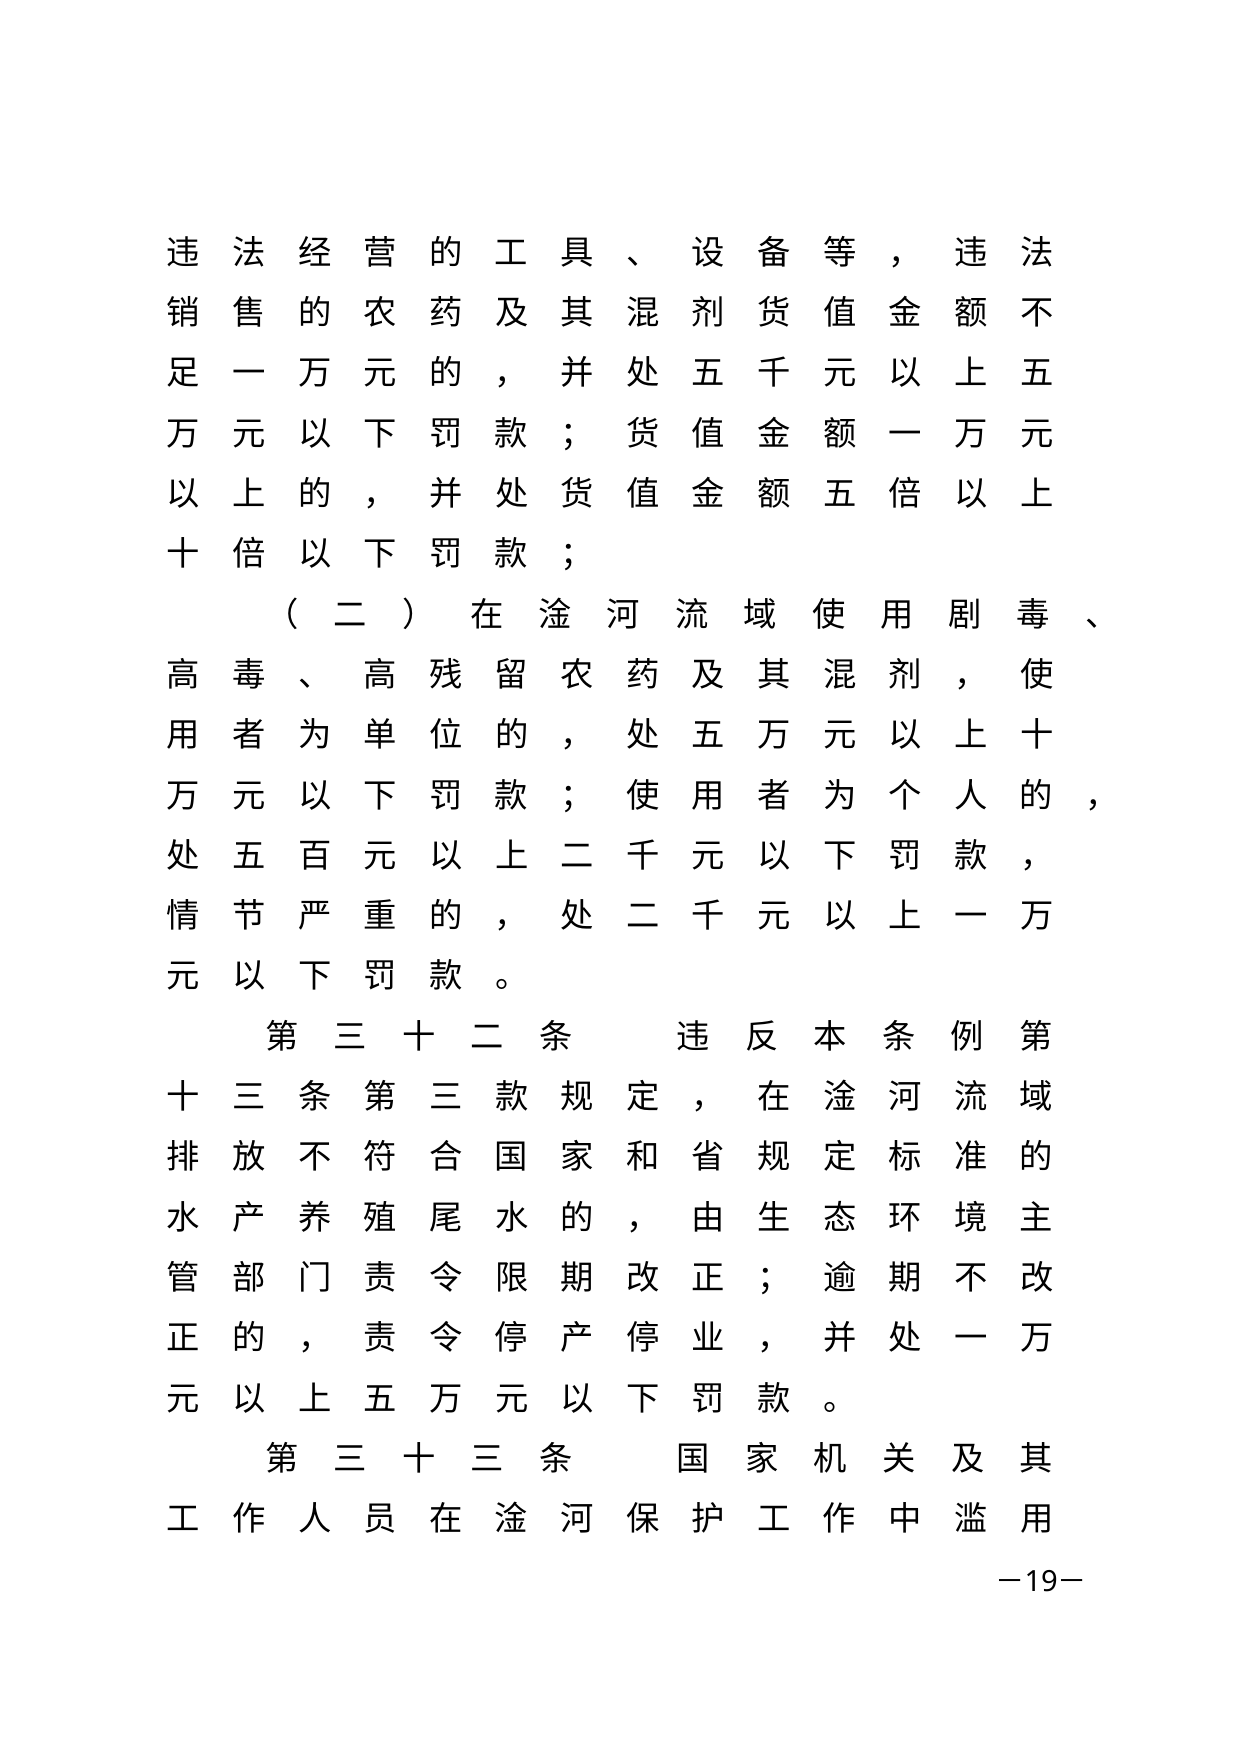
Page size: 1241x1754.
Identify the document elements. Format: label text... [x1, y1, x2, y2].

text 第三十二条 违反本条例第十三条第三款规定，在淦河流域排放不符合国家和省规定标准的水产养殖尾水的，由生态环境主管部门责令限期改正；逾期不改正的，责令停产停业，并处一万元以上五万元以下罚款。 [167, 1003, 1085, 1426]
text （二）在淦河流域使用剧毒、高毒、高残留农药及其混剂，使用者为单位的，处五万元以上十万元以下罚款；使用者为个人的，处五百元以上二千元以下罚款，情节严重的，处二千元以上一万元以下罚款。 [167, 581, 1085, 1003]
text 第三十三条 国家机关及其工作人员在淦河保护工作中滥用职权、玩忽职守、徇私舞弊的，对直接负责的主管人员和其他直接责任人员依法给予处分；构成犯罪的，依法追究刑事责任。 [167, 1426, 1085, 1546]
text （一）在淦河流域销售剧毒、高毒、高残留农药及其混剂的，责令停止销售，没收违法经营的农药及其混剂、违法所得和用于违法经营的工具、设备等，违法销售的农药及其混剂货值金额不足一万元的，并处五千元以上五万元以下罚款；货值金额一万元以上的，并处货值金额五倍以上十倍以下罚款； [167, 219, 1085, 581]
